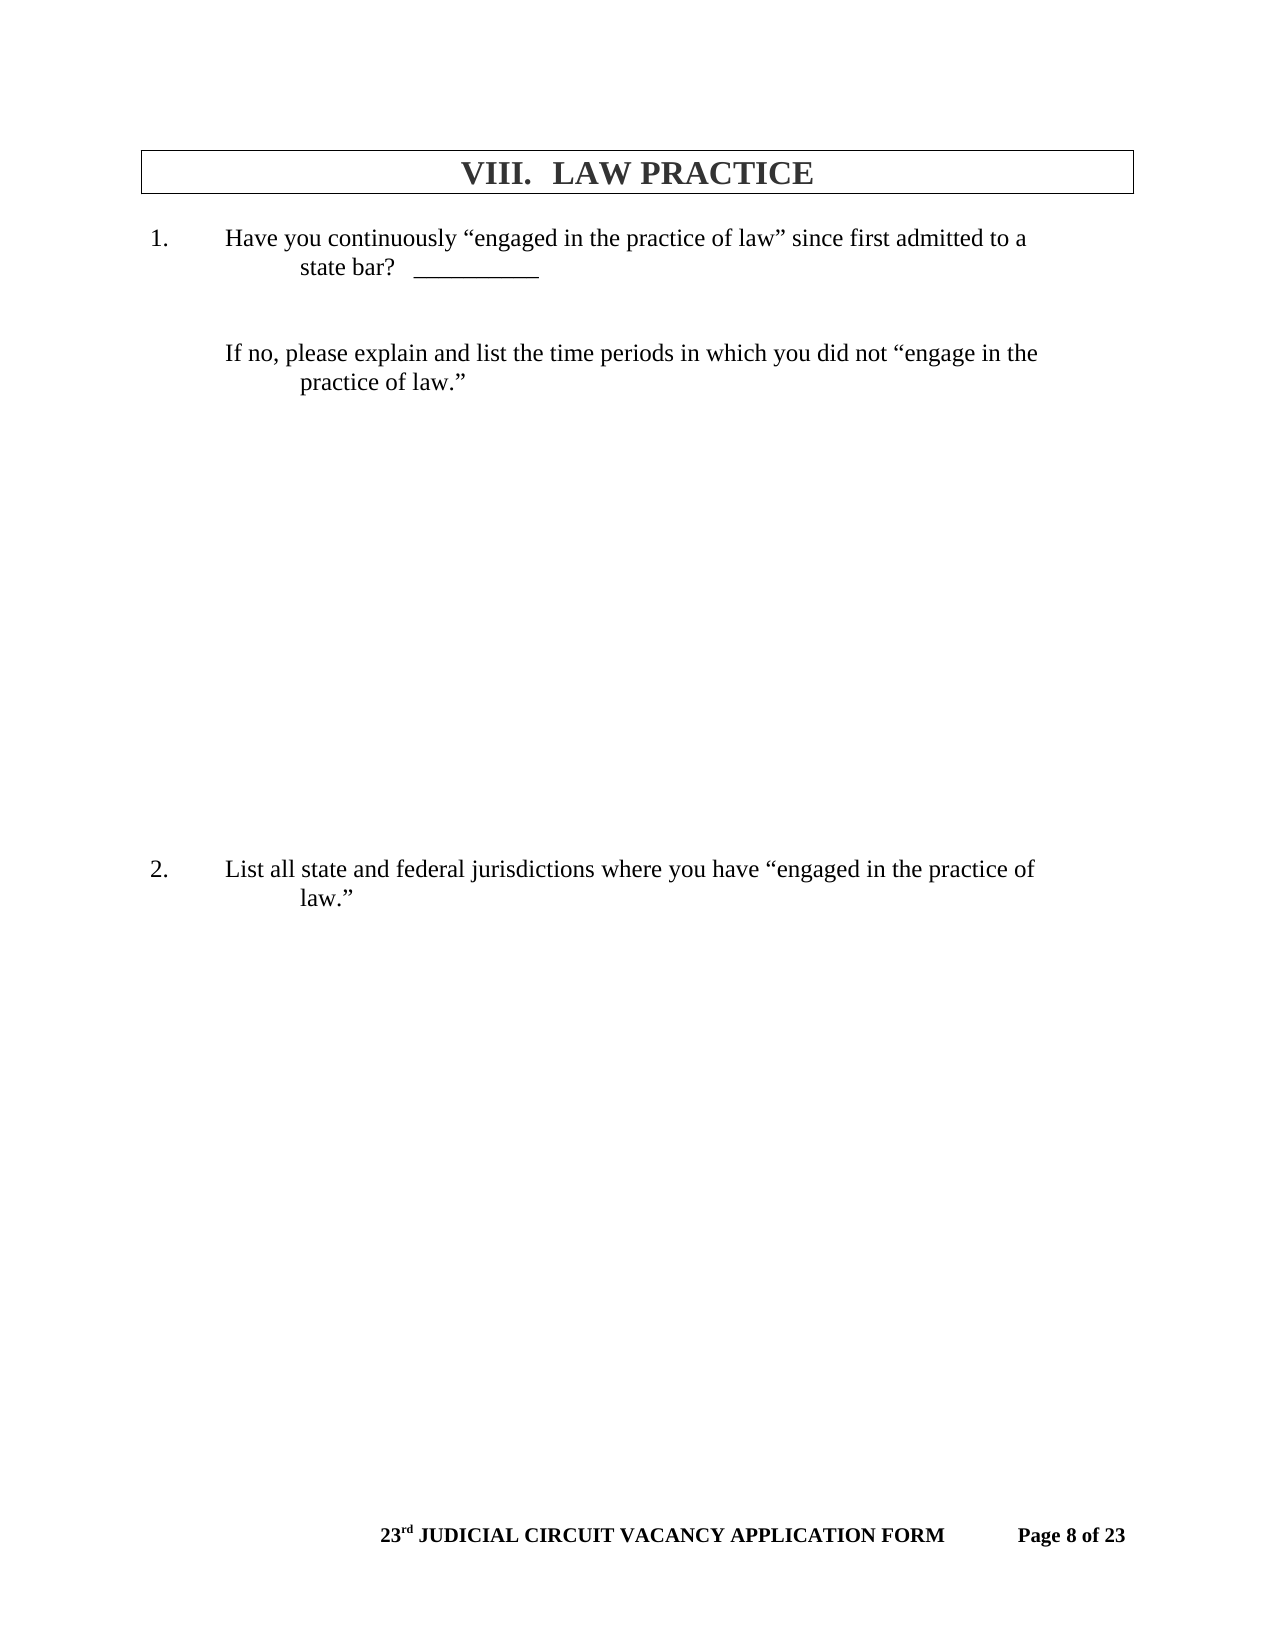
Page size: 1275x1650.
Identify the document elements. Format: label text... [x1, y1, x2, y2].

text 2. List all state and federal jurisdictions where you have “engaged in the practice of law.” [150, 854, 1125, 912]
text 1. Have you continuously “engaged in the practice of law” since first admitted to a state bar? __________ [150, 223, 1125, 281]
text VIII. LAW PRACTICE [142, 151, 1133, 193]
text If no, please explain and list the time periods in which you did not “engage in the practice of law.” [150, 338, 1125, 395]
